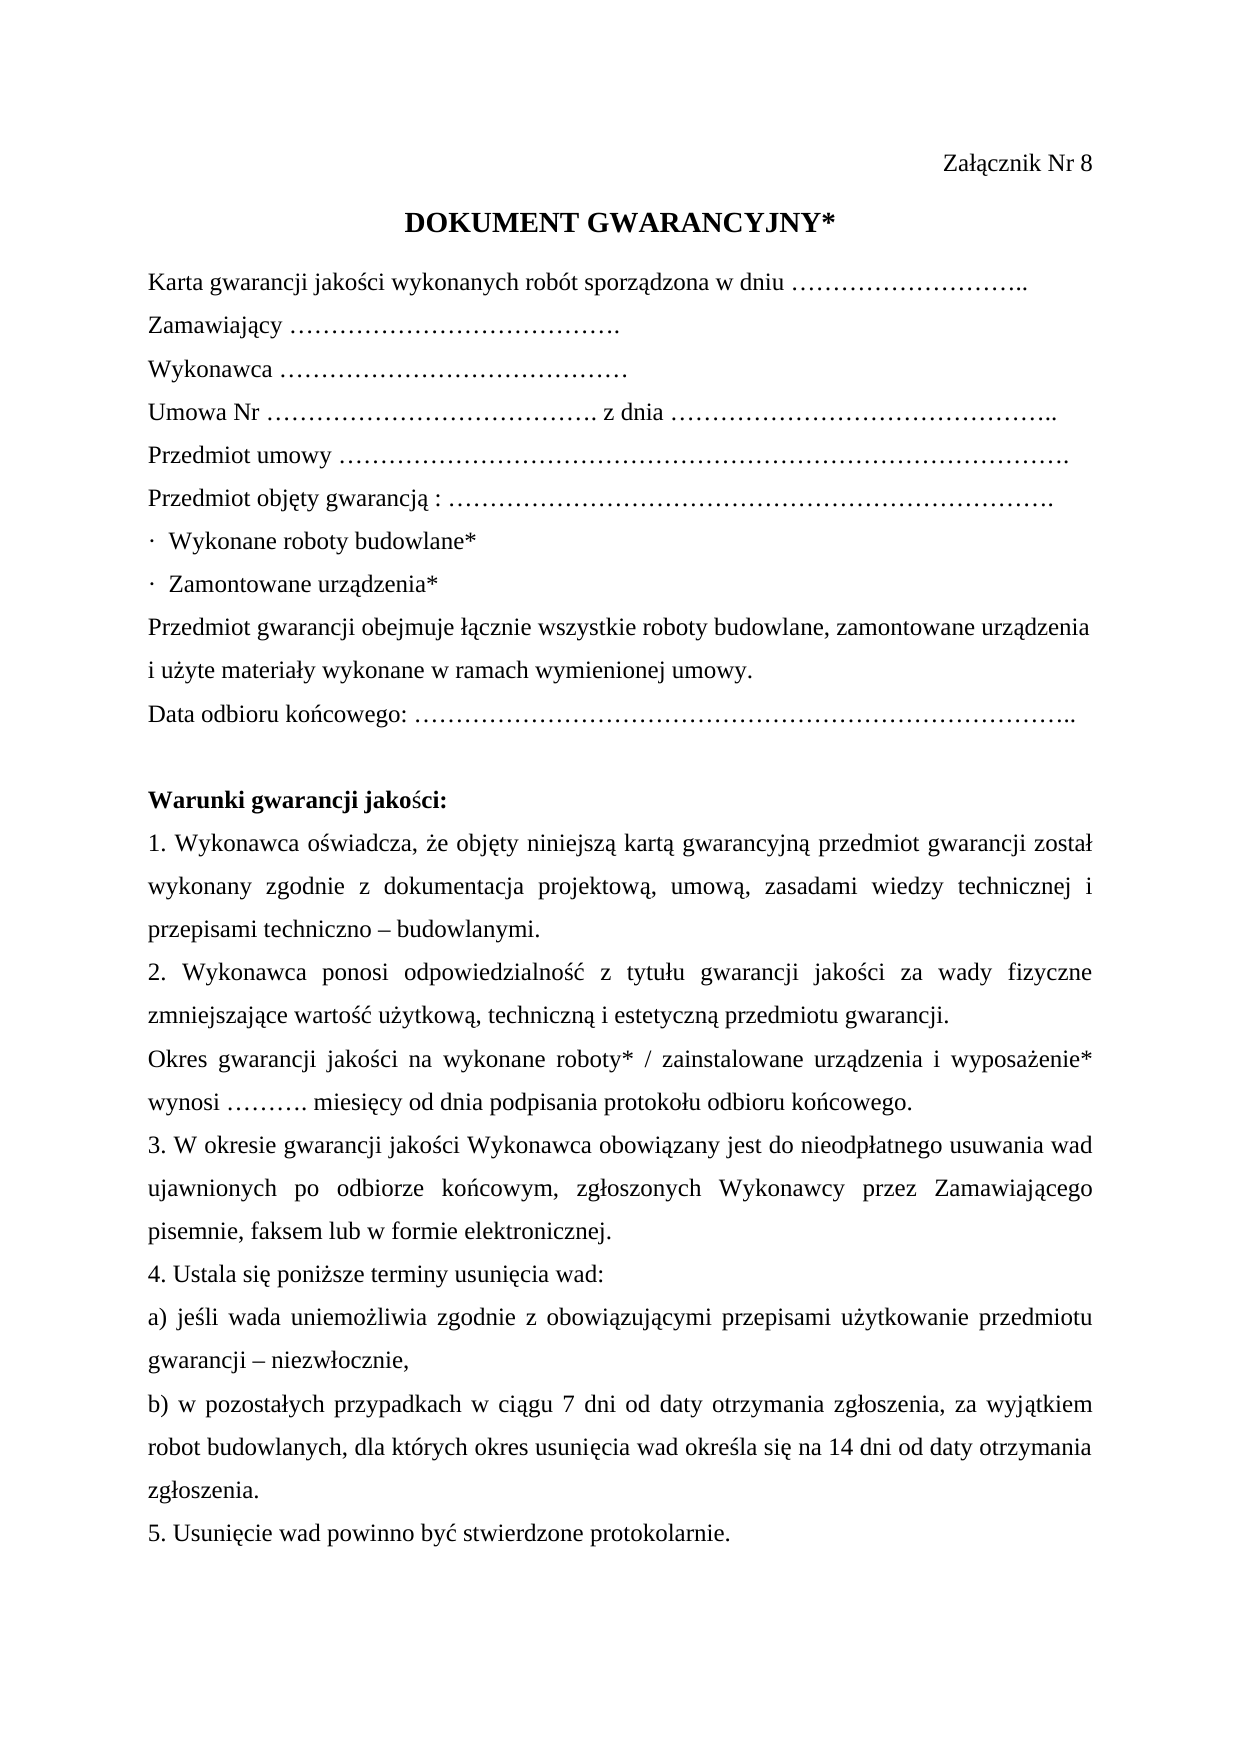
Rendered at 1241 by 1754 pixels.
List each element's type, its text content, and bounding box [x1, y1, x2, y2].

text 1. Wykonawca oświadcza, że objęty niniejszą kartą gwarancyjną przedmiot gwarancji został wykonany zgodnie z dokumentacja projektową, umową, zasadami wiedzy technicznej i przepisami techniczno – budowlanymi. [148, 828, 1093, 943]
text Przedmiot gwarancji obejmuje łącznie wszystkie roboty budowlane, zamontowane urządzenia [148, 612, 1093, 641]
text 3. W okresie gwarancji jakości Wykonawca obowiązany jest do nieodpłatnego usuwania wad ujawnionych po odbiorze końcowym, zgłoszonych Wykonawcy przez Zamawiającego pisemnie, faksem lub w formie elektronicznej. [148, 1130, 1093, 1245]
text b) w pozostałych przypadkach w ciągu 7 dni od daty otrzymania zgłoszenia, za wyjątkiem robot budowlanych, dla których okres usunięcia wad określa się na 14 dni od daty otrzymania zgłoszenia. [148, 1389, 1093, 1504]
text Okres gwarancji jakości na wykonane roboty* / zainstalowane urządzenia i wyposażenie* wynosi ………. miesięcy od dnia podpisania protokołu odbioru końcowego. [148, 1044, 1093, 1116]
text · Wykonane roboty budowlane* [148, 526, 1093, 555]
text 4. Ustala się poniższe terminy usunięcia wad: [148, 1259, 1093, 1288]
text Karta gwarancji jakości wykonanych robót sporządzona w dniu ……………………….. [148, 267, 1093, 296]
text Data odbioru końcowego: …………………………………………………………………….. [148, 699, 1093, 727]
text 5. Usunięcie wad powinno być stwierdzone protokolarnie. [148, 1518, 1093, 1547]
text Załącznik Nr 8 [148, 148, 1093, 176]
text · Zamontowane urządzenia* [148, 569, 1093, 598]
text Przedmiot objęty gwarancją : ………………………………………………………………. [148, 483, 1093, 512]
text i użyte materiały wykonane w ramach wymienionej umowy. [148, 656, 1093, 684]
text Zamawiający …………………………………. [148, 311, 1093, 339]
text DOKUMENT GWARANCYJNY* [148, 205, 1093, 239]
text Przedmiot umowy ……………………………………………………………………………. [148, 440, 1093, 469]
text a) jeśli wada uniemożliwia zgodnie z obowiązującymi przepisami użytkowanie przedmiotu gwarancji – niezwłocznie, [148, 1302, 1093, 1374]
text Warunki gwarancji jakości: [148, 785, 1093, 814]
text Umowa Nr …………………………………. z dnia ……………………………………….. [148, 397, 1093, 426]
text Wykonawca …………………………………… [148, 354, 1093, 382]
text 2. Wykonawca ponosi odpowiedzialność z tytułu gwarancji jakości za wady fizyczne zmniejszające wartość użytkową, techniczną i estetyczną przedmiotu gwarancji. [148, 957, 1093, 1029]
